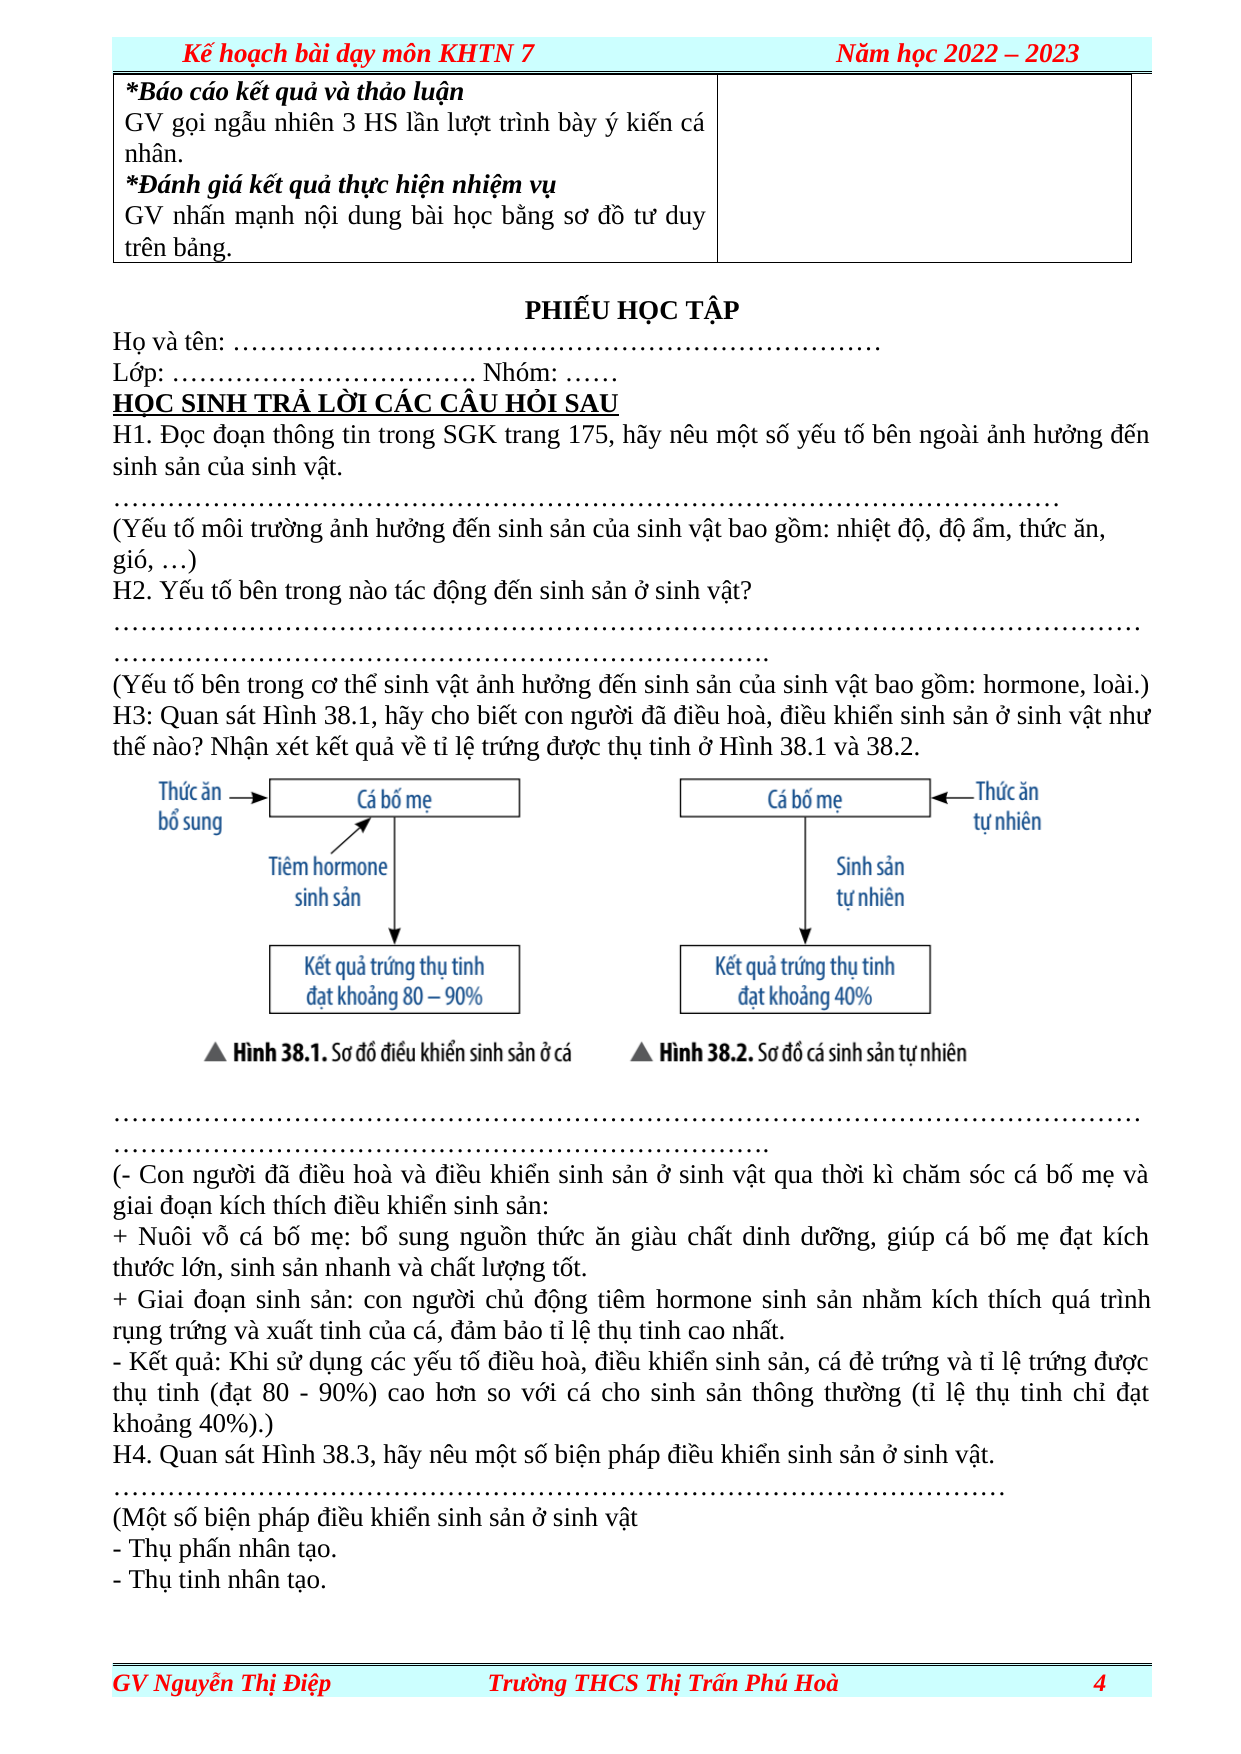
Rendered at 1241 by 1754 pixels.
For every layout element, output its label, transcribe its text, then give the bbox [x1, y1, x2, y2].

text ……………………………………………………………………………………………………………………………………………………………………. [112, 1096, 1152, 1158]
text (Một số biện pháp điều khiển sinh sản ở sinh vật [112, 1501, 1152, 1532]
text ……………………………………………………………………………………… [112, 1469, 1152, 1501]
text (Yếu tố bên trong cơ thể sinh vật ảnh hưởng đến sinh sản của sinh vật bao gồm: hormone, loài.) [112, 668, 1152, 699]
text H2. Yếu tố bên trong nào tác động đến sinh sản ở sinh vật? [112, 574, 1152, 605]
text - Thụ tinh nhân tạo. [112, 1563, 1152, 1594]
text Lớp: ……………………………. Nhóm: …… [112, 356, 1152, 387]
picture [112, 761, 1087, 1096]
text + Giai đoạn sinh sản: con người chủ động tiêm hormone sinh sản nhằm kích thích quá trình rụng trứng và xuất tinh của cá, đảm bảo tỉ lệ thụ tinh cao nhất. [112, 1283, 1152, 1345]
text (Yếu tố môi trường ảnh hưởng đến sinh sản của sinh vật bao gồm: nhiệt độ, độ ẩm, thức ăn, gió, …) [112, 512, 1152, 574]
text PHIẾU HỌC TẬP [112, 294, 1152, 325]
table_cell [718, 75, 1131, 262]
text - Kết quả: Khi sử dụng các yếu tố điều hoà, điều khiển sinh sản, cá đẻ trứng và tỉ lệ trứng được thụ tinh (đạt 80 - 90%) cao hơn so với cá cho sinh sản thông thường (tỉ lệ thụ tinh chỉ đạt khoảng 40%).) [112, 1345, 1152, 1438]
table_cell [114, 75, 717, 262]
text H4. Quan sát Hình 38.3, hãy nêu một số biện pháp điều khiển sinh sản ở sinh vật. [112, 1438, 1152, 1469]
text H3: Quan sát Hình 38.1, hãy cho biết con người đã điều hoà, điều khiển sinh sản ở sinh vật như thế nào? Nhận xét kết quả về tỉ lệ trứng được thụ tinh ở Hình 38.1 và 38.2. [112, 699, 1152, 761]
text + Nuôi vỗ cá bố mẹ: bổ sung nguồn thức ăn giàu chất dinh dưỡng, giúp cá bố mẹ đạt kích thước lớn, sinh sản nhanh và chất lượng tốt. [112, 1220, 1152, 1283]
text ……………………………………………………………………………………………………………………………………………………………………. [112, 605, 1152, 668]
text HỌC SINH TRẢ LỜI CÁC CÂU HỎI SAU [112, 387, 1152, 418]
text - Thụ phấn nhân tạo. [112, 1532, 1152, 1563]
text H1. Đọc đoạn thông tin trong SGK trang 175, hãy nêu một số yếu tố bên ngoài ảnh hưởng đến sinh sản của sinh vật. [112, 418, 1152, 481]
text …………………………………………………………………………………………… [112, 481, 1152, 512]
text Họ và tên: ……………………………………………………………… [112, 325, 1152, 356]
text (- Con người đã điều hoà và điều khiển sinh sản ở sinh vật qua thời kì chăm sóc cá bố mẹ và giai đoạn kích thích điều khiển sinh sản: [112, 1158, 1152, 1220]
